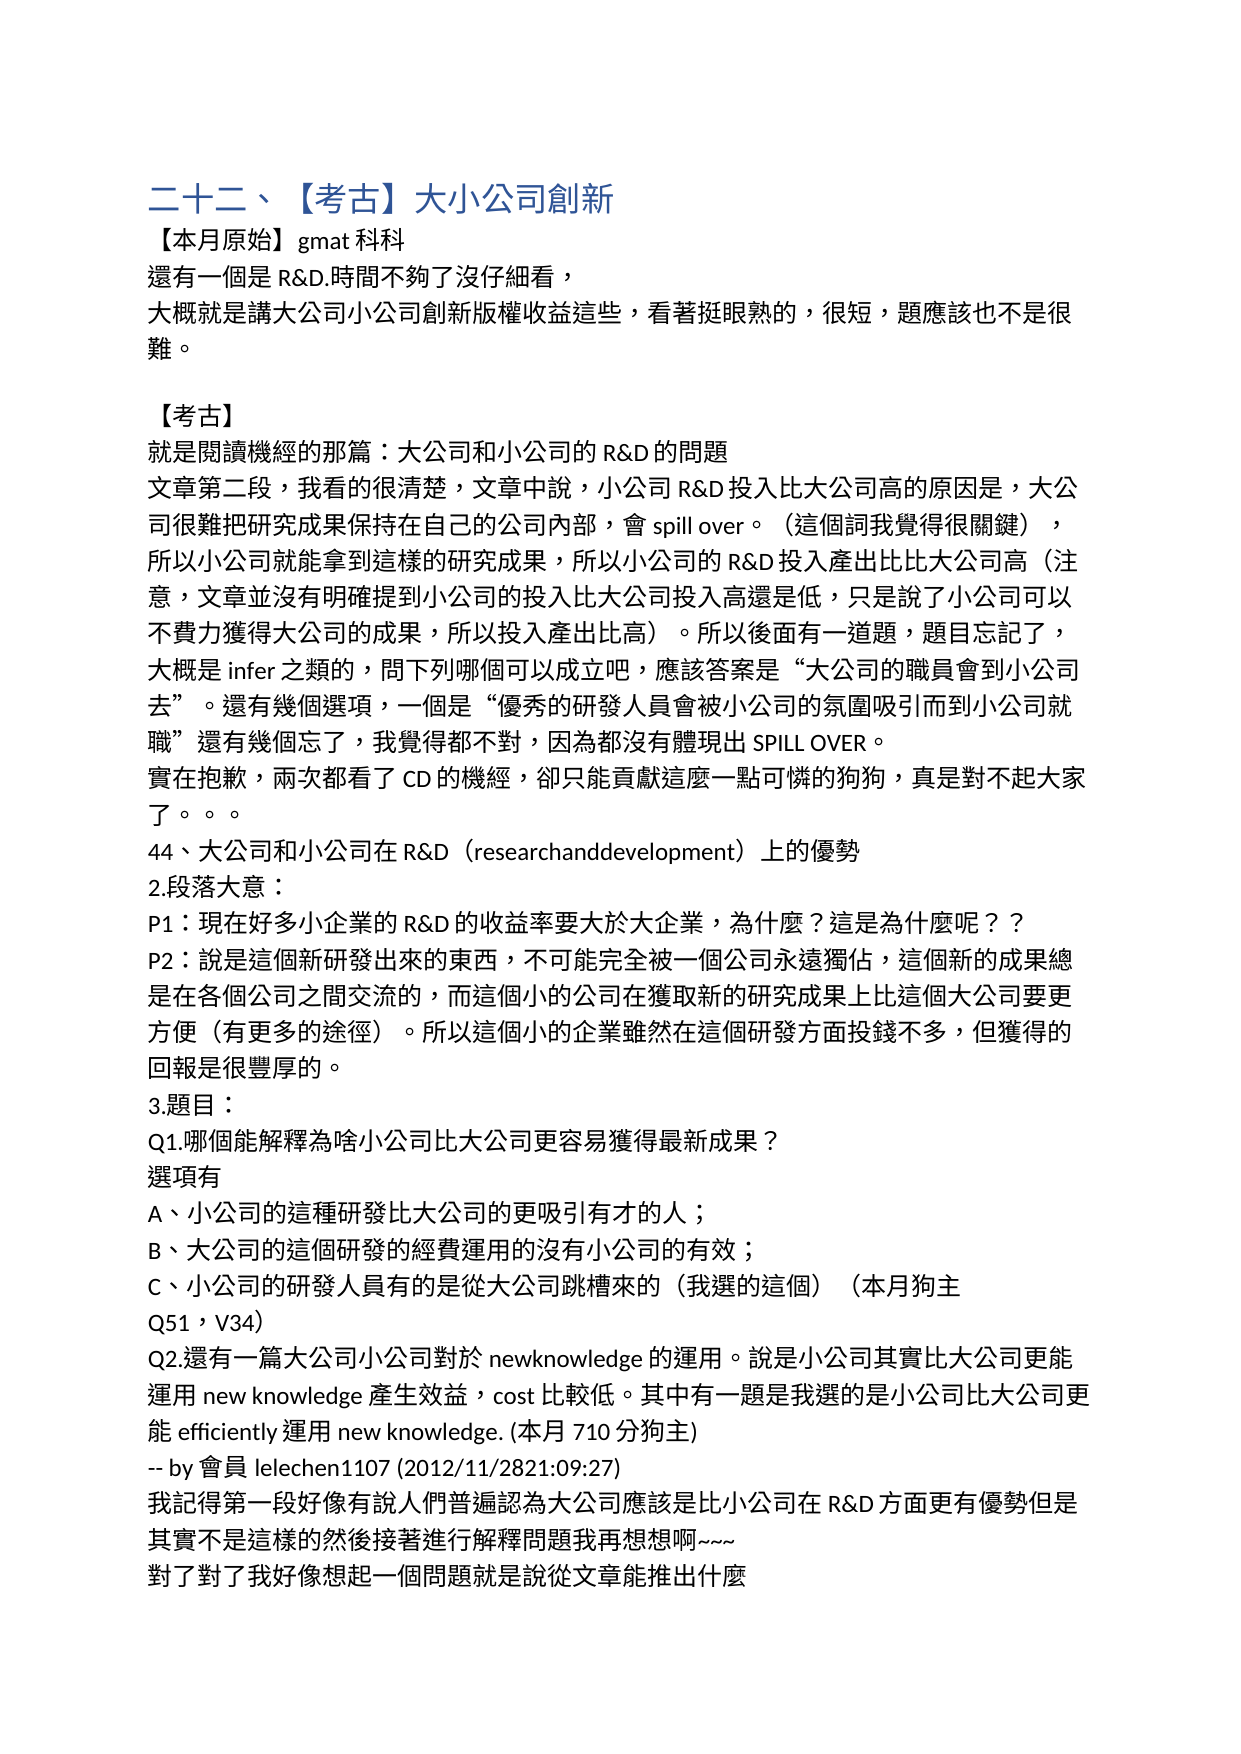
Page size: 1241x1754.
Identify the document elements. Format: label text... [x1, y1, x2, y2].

text 大概就是講大公司小公司創新版權收益這些，看著挺眼熟的，很短，題應該也不是很難。 [148, 293, 1093, 366]
text A、小公司的這種研發比大公司的更吸引有才的人； [148, 1194, 1093, 1230]
text 我記得第一段好像有說人們普遍認為大公司應該是比小公司在R&D方面更有優勢但是其實不是這樣的然後接著進行解釋問題我再想想啊~~~ [148, 1484, 1093, 1556]
text B、大公司的這個研發的經費運用的沒有小公司的有效； [148, 1230, 1093, 1266]
text -- by 會員 lelechen1107 (2012/11/2821:09:27) [148, 1448, 1093, 1484]
text 44、大公司和小公司在R&D（researchanddevelopment）上的優勢 [148, 831, 1093, 868]
text 2.段落大意： [148, 868, 1093, 904]
text 選項有 [148, 1158, 1093, 1194]
text P1：現在好多小企業的R&D的收益率要大於大企業，為什麼？這是為什麼呢？？ [148, 904, 1093, 940]
text 【本月原始】gmat科科 [148, 221, 1093, 257]
text Q2.還有一篇大公司小公司對於newknowledge的運用。說是小公司其實比大公司更能運用new knowledge產生效益，cost比較低。其中有一題是我選的是小公司比大公司更能efficiently運用new knowledge. (本月710分狗主) [148, 1339, 1093, 1448]
text 3.題目： [148, 1085, 1093, 1121]
text 還有一個是R&D.時間不夠了沒仔細看， [148, 257, 1093, 293]
text 【考古】 [148, 396, 1093, 433]
text 文章第二段，我看的很清楚，文章中說，小公司R&D投入比大公司高的原因是，大公司很難把研究成果保持在自己的公司內部，會spill over。（這個詞我覺得很關鍵），所以小公司就能拿到這樣的研究成果，所以小公司的R&D投入產出比比大公司高（注意，文章並沒有明確提到小公司的投入比大公司投入高還是低，只是說了小公司可以不費力獲得大公司的成果，所以投入產出比高）。所以後面有一道題，題目忘記了，大概是infer之類的，問下列哪個可以成立吧，應該答案是“大公司的職員會到小公司去”。還有幾個選項，一個是“優秀的研發人員會被小公司的氛圍吸引而到小公司就職”還有幾個忘了，我覺得都不對，因為都沒有體現出SPILL OVER。 [148, 469, 1093, 759]
text C、小公司的研發人員有的是從大公司跳槽來的（我選的這個）（本月狗主Q51，V34） [148, 1266, 1093, 1339]
text 就是閱讀機經的那篇：大公司和小公司的R&D的問題 [148, 433, 1093, 469]
subtitle 二十二、【考古】大小公司創新 [148, 173, 1093, 221]
text P2：說是這個新研發出來的東西，不可能完全被一個公司永遠獨佔，這個新的成果總是在各個公司之間交流的，而這個小的公司在獲取新的研究成果上比這個大公司要更方便（有更多的途徑）。所以這個小的企業雖然在這個研發方面投錢不多，但獲得的回報是很豐厚的。 [148, 940, 1093, 1085]
text Q1.哪個能解釋為啥小公司比大公司更容易獲得最新成果？ [148, 1121, 1093, 1158]
text 對了對了我好像想起一個問題就是說從文章能推出什麼 [148, 1556, 1093, 1593]
text 實在抱歉，兩次都看了CD的機經，卻只能貢獻這麼一點可憐的狗狗，真是對不起大家了。。。 [148, 759, 1093, 831]
